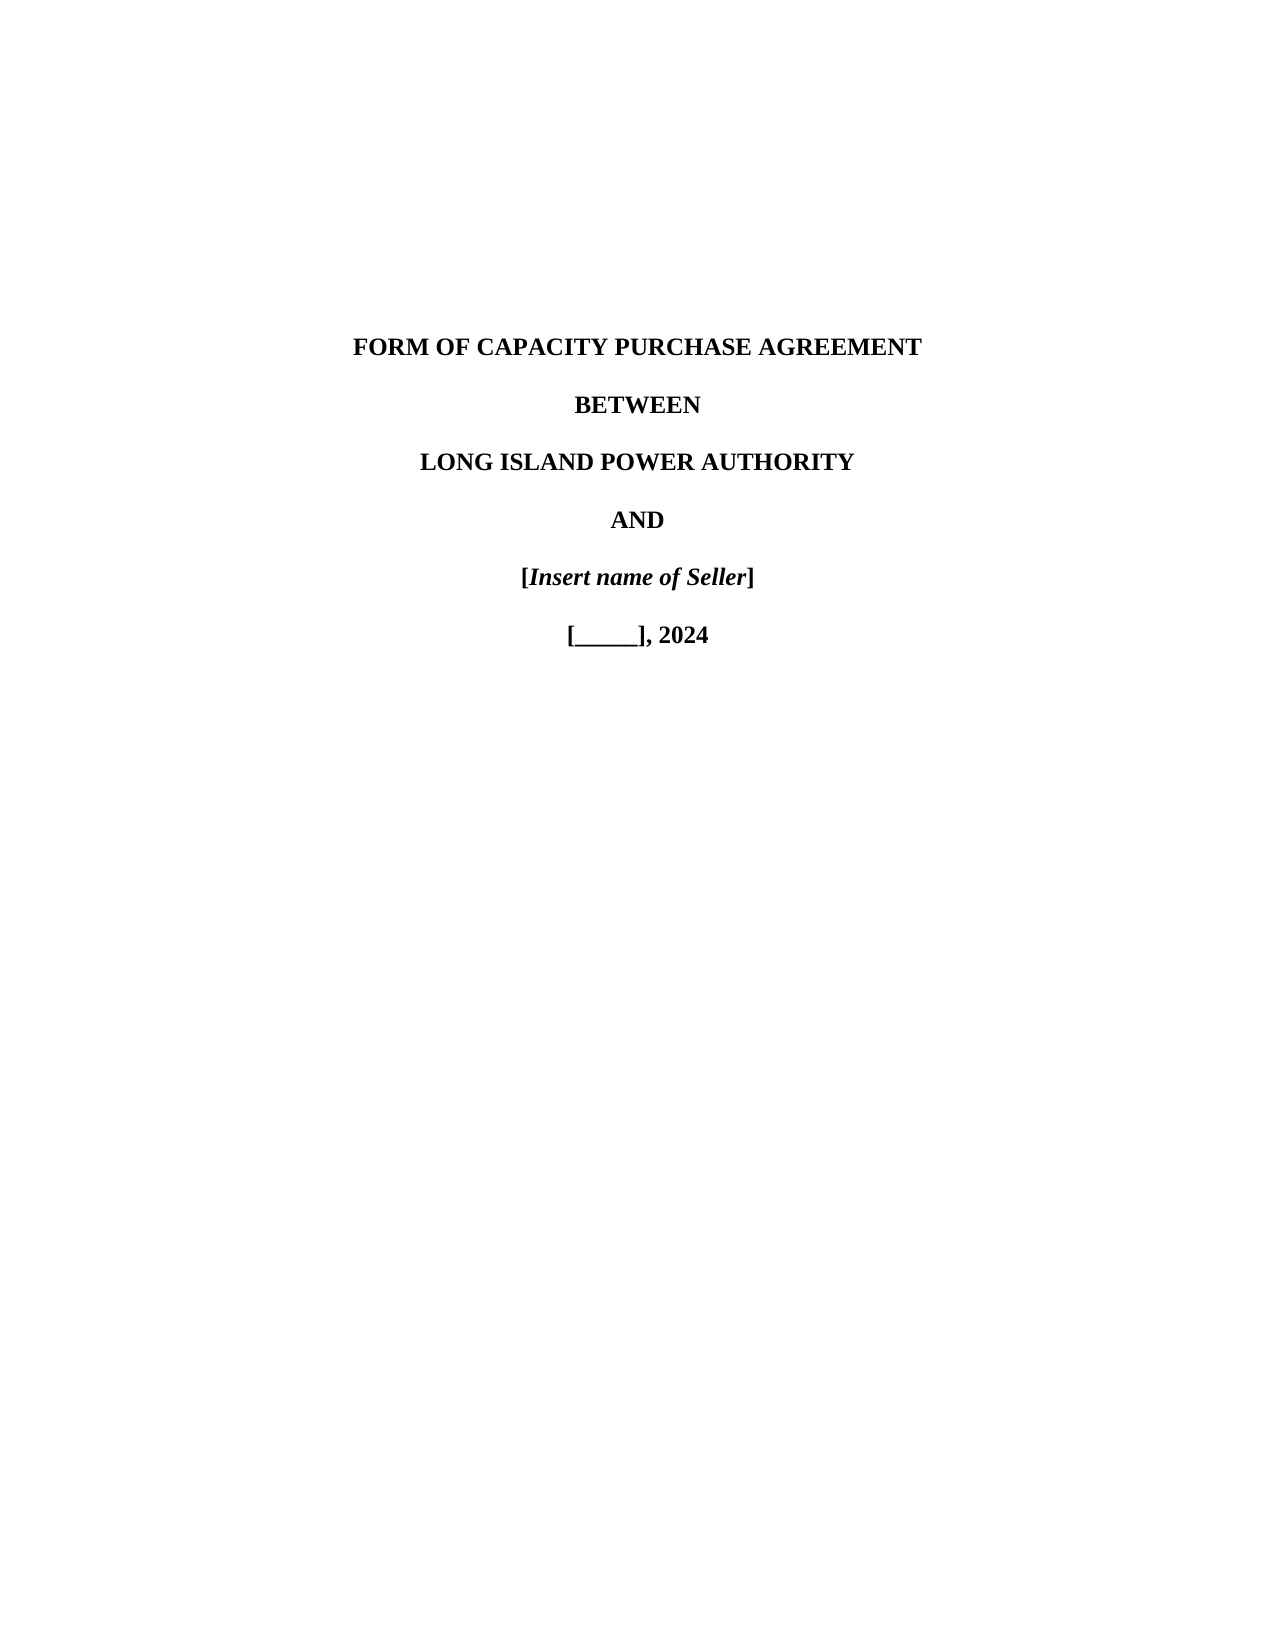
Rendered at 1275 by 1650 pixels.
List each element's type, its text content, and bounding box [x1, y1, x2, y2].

text [Insert name of Seller] [150, 562, 1125, 591]
text BETWEEN [150, 390, 1125, 419]
text [_____], 2024 [150, 620, 1125, 649]
text FORM OF CAPACITY PURCHASE AGREEMENT [150, 332, 1125, 361]
text AND [150, 505, 1125, 534]
text LONG ISLAND POWER AUTHORITY [150, 447, 1125, 476]
